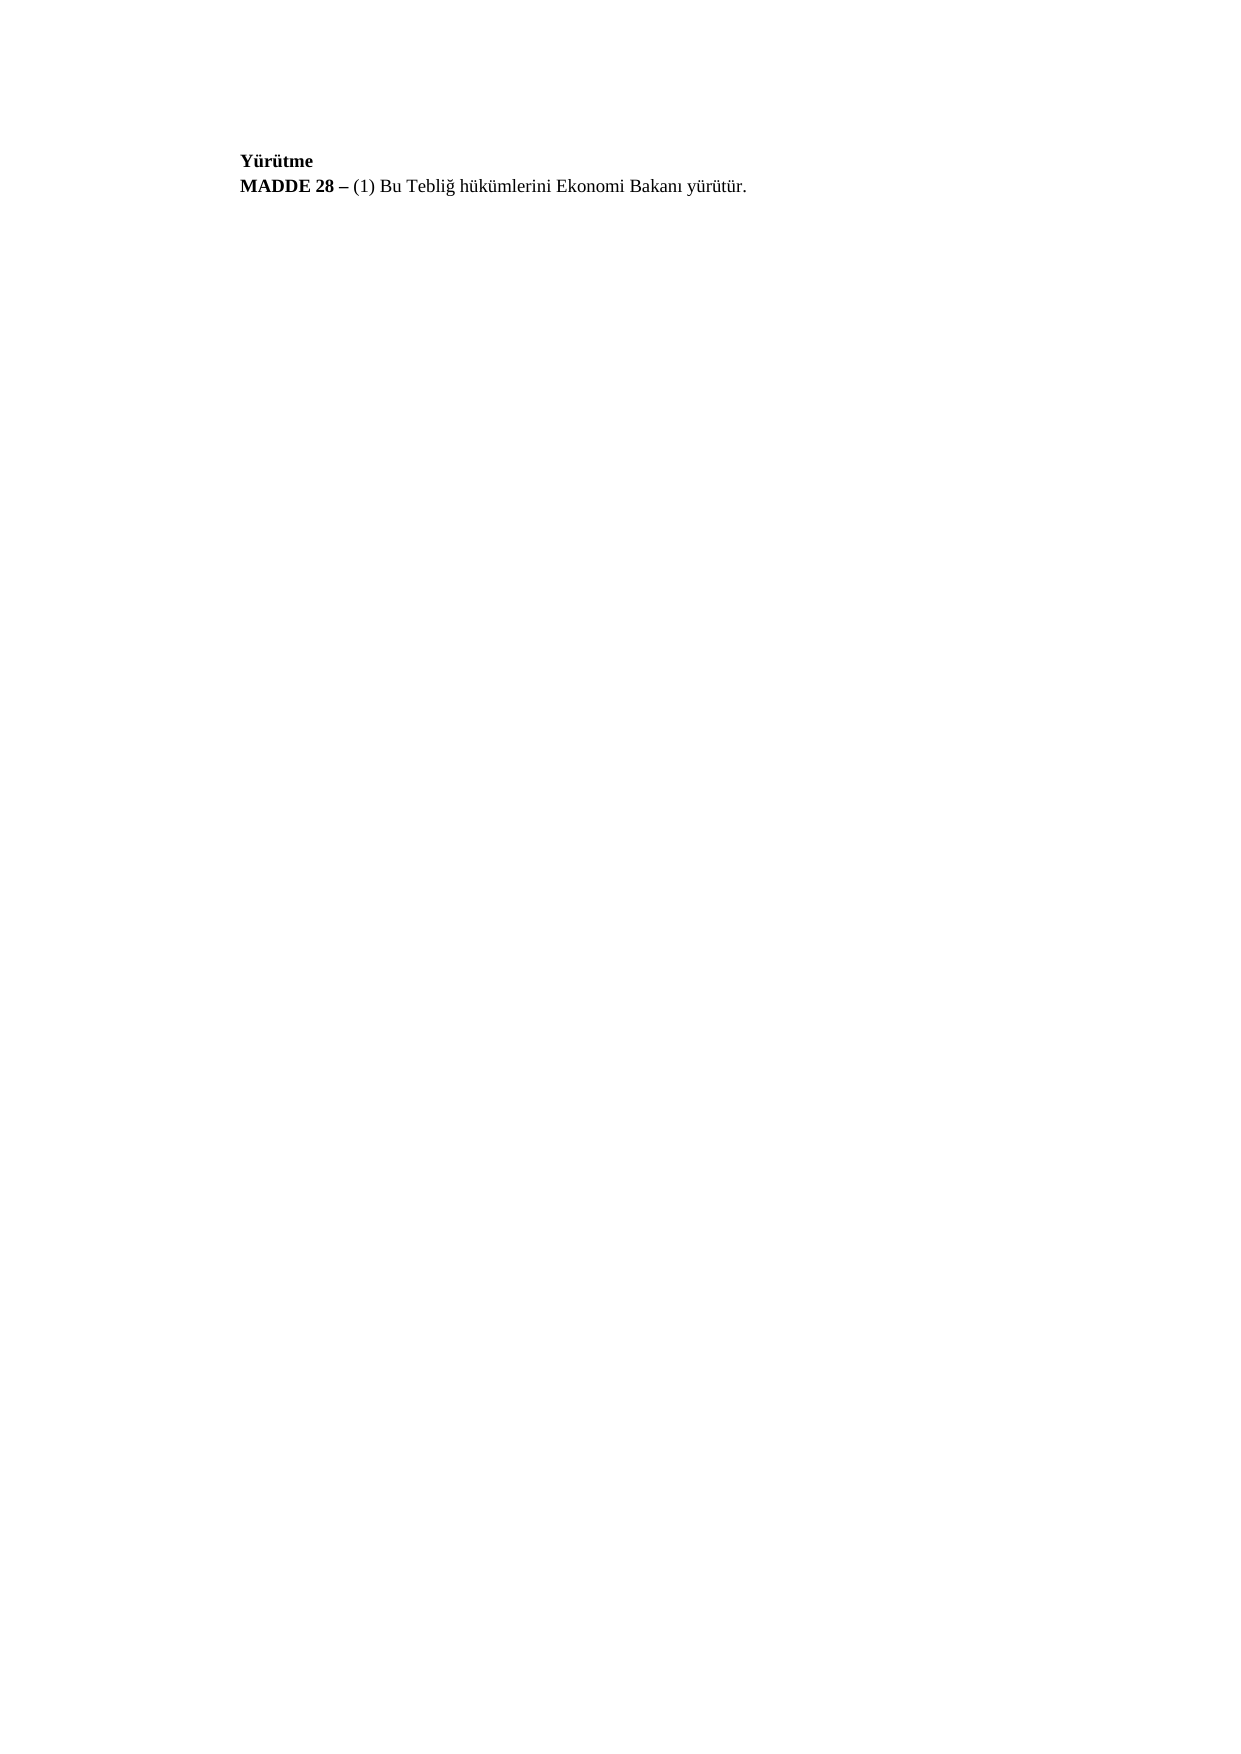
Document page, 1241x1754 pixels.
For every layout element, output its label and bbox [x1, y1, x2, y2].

table_header [142, 148, 1113, 248]
